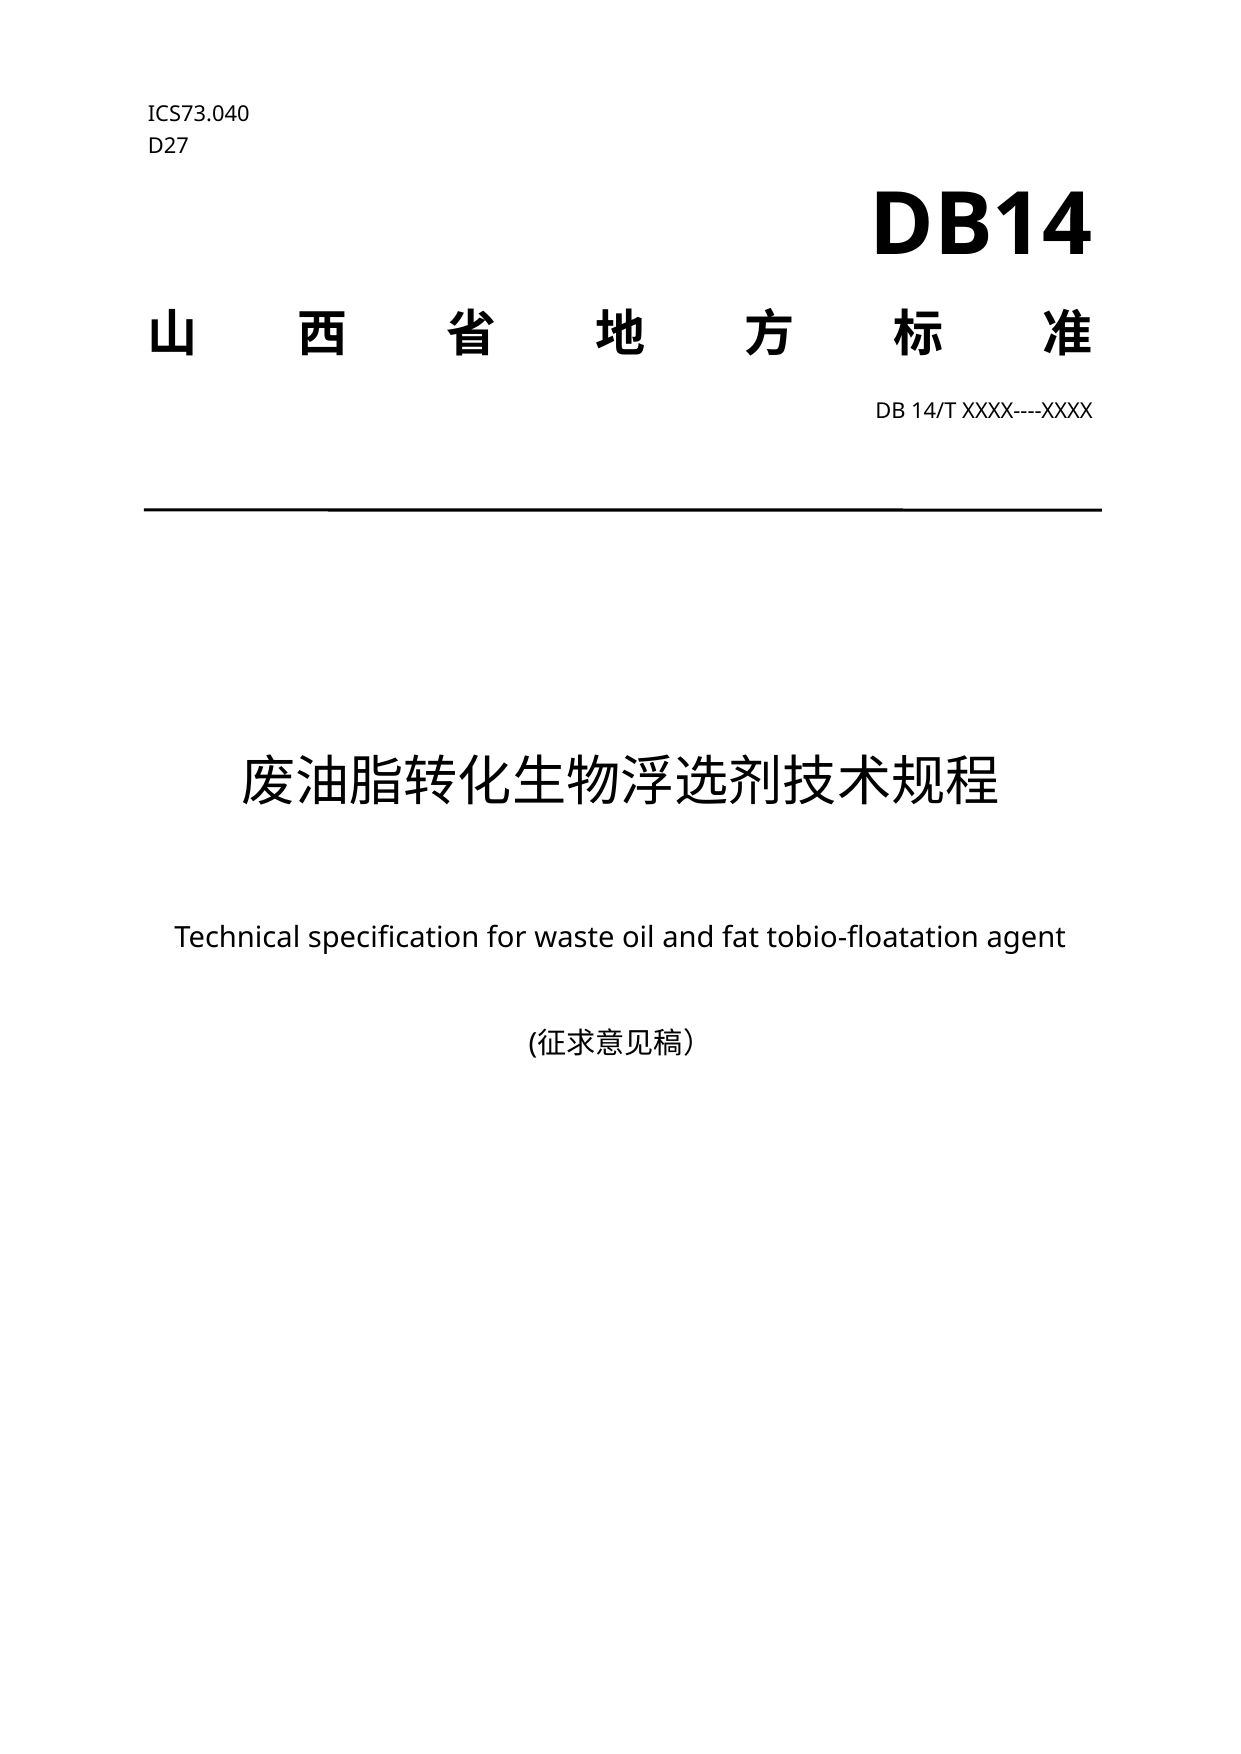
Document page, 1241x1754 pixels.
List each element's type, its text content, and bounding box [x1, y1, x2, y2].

text ICS73.040 [148, 96, 1093, 129]
text Technical specification for waste oil and fat tobio-floatation agent [148, 904, 1093, 969]
text D27 [148, 129, 1093, 161]
text 废油脂转化生物浮选剂技术规程 [148, 728, 1093, 825]
text (征求意见稿） [148, 1008, 1093, 1073]
text 山西省地方标准 [148, 280, 1093, 378]
text DB14 [148, 161, 1093, 280]
text DB 14/T XXXX----XXXX [148, 394, 1093, 427]
